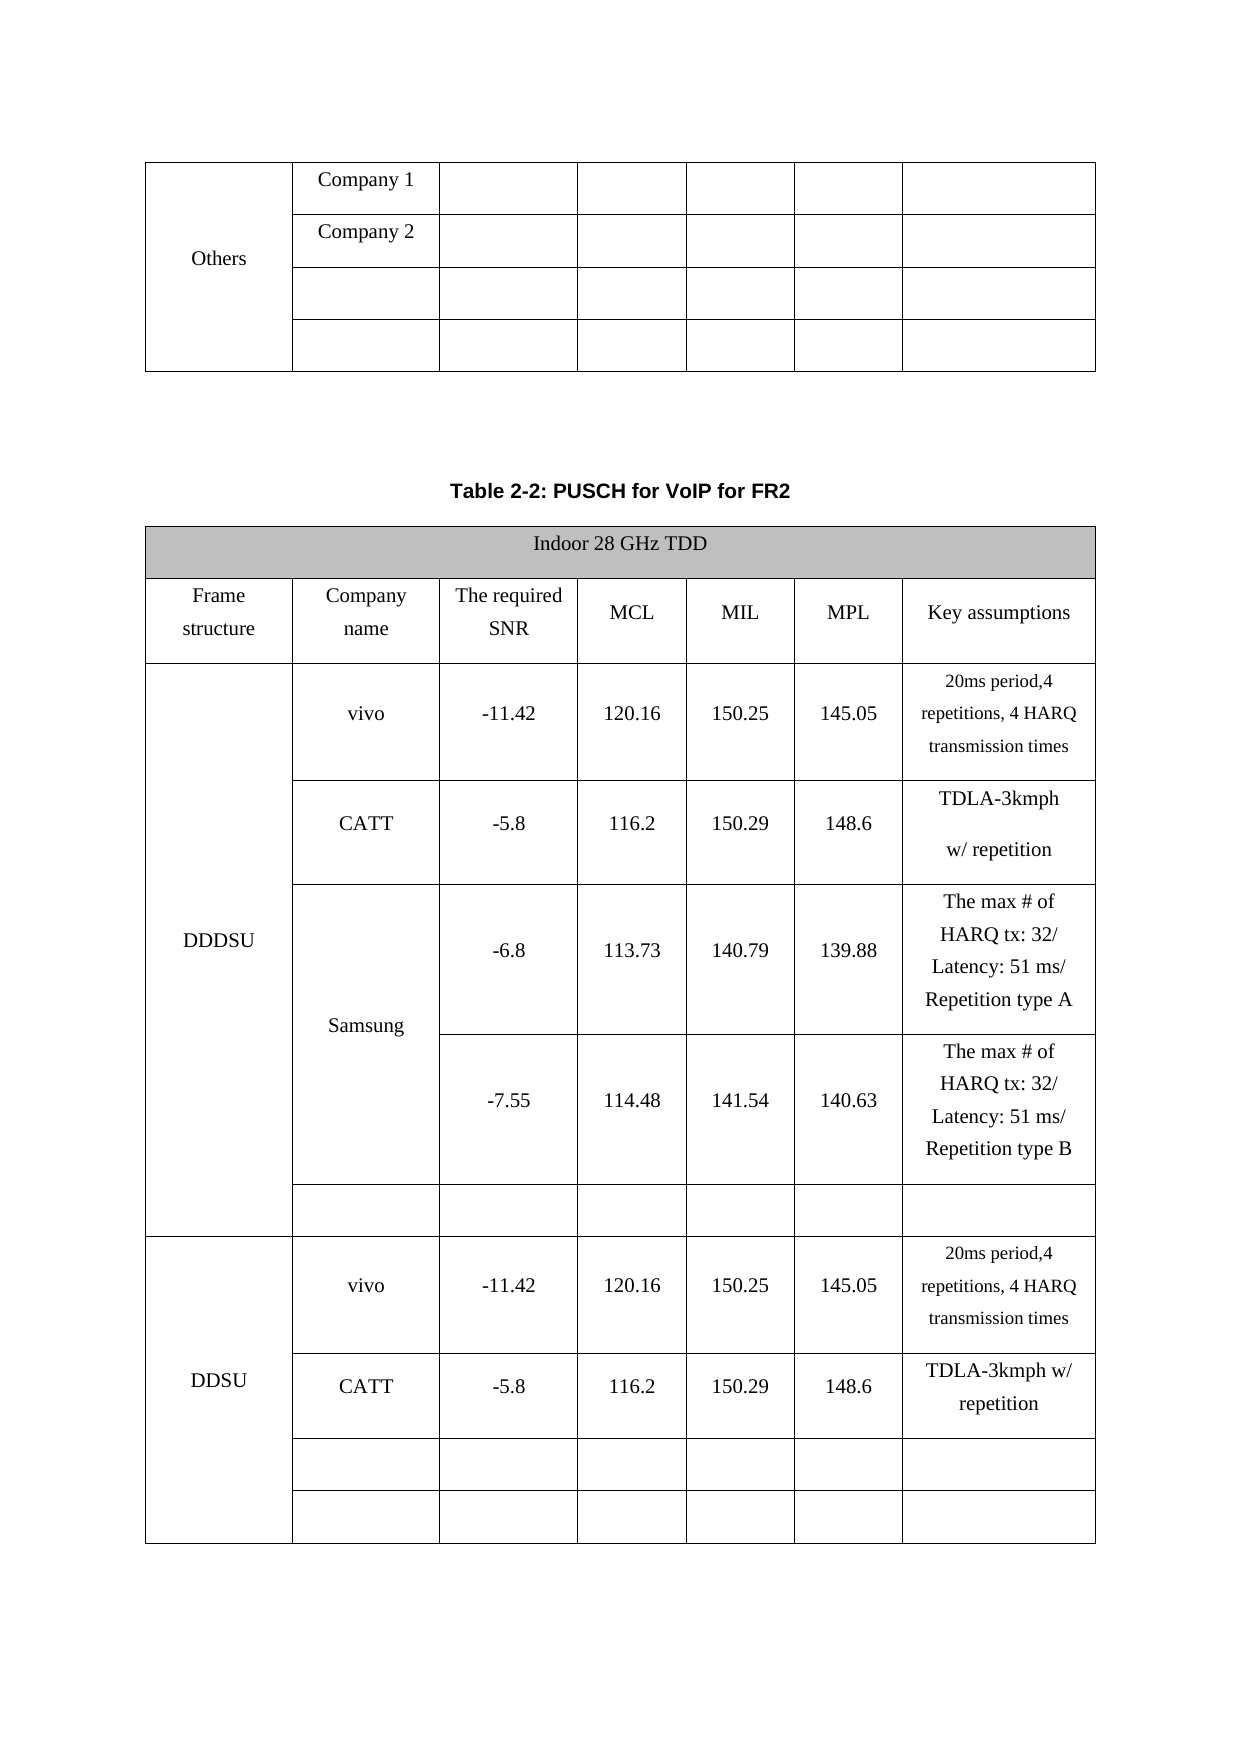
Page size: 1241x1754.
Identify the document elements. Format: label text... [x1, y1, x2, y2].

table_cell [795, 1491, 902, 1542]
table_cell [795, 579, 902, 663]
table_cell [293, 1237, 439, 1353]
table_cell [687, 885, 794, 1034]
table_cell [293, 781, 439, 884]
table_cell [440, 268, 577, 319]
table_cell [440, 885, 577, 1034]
text Table 2-2: PUSCH for VoIP for FR2 [187, 475, 1053, 507]
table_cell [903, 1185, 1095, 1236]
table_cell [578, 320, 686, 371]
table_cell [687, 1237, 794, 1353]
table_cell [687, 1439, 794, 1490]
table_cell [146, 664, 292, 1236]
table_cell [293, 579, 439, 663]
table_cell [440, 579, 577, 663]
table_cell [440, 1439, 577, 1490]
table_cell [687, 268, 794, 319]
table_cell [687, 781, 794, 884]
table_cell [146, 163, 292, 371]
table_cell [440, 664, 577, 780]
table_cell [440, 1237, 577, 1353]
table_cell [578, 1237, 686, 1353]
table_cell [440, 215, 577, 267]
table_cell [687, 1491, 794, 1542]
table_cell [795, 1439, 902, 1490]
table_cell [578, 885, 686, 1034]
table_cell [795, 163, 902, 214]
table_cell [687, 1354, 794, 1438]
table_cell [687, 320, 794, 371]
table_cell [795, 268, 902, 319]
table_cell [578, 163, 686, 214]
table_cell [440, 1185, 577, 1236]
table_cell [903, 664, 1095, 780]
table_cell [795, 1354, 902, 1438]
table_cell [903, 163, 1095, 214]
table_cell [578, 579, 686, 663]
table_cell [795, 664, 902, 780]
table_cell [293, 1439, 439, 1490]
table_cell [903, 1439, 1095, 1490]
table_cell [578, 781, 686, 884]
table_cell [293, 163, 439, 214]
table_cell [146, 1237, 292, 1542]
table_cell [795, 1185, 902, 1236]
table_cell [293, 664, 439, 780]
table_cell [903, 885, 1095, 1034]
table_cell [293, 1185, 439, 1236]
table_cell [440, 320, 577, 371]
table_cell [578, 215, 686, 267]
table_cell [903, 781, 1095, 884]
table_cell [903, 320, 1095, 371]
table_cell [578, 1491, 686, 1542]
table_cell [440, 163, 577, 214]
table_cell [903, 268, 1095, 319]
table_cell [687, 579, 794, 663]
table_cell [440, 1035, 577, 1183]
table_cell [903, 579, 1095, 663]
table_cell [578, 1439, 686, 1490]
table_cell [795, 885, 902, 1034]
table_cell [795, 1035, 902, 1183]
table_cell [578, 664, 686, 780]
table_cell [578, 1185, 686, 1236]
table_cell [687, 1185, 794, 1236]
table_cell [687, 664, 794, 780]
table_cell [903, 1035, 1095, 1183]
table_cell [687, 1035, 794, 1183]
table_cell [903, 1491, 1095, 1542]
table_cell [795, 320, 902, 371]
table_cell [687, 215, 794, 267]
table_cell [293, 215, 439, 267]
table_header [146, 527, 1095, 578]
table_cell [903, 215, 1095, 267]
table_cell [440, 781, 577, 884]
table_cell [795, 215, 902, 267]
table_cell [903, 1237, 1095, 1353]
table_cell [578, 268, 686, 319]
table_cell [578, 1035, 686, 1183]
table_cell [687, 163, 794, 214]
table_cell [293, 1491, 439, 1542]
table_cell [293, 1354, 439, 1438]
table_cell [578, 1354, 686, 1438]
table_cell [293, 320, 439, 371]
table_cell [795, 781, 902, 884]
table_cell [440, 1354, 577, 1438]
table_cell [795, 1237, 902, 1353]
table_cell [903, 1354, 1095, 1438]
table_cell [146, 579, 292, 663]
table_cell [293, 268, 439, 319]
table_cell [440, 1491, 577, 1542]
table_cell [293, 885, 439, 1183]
